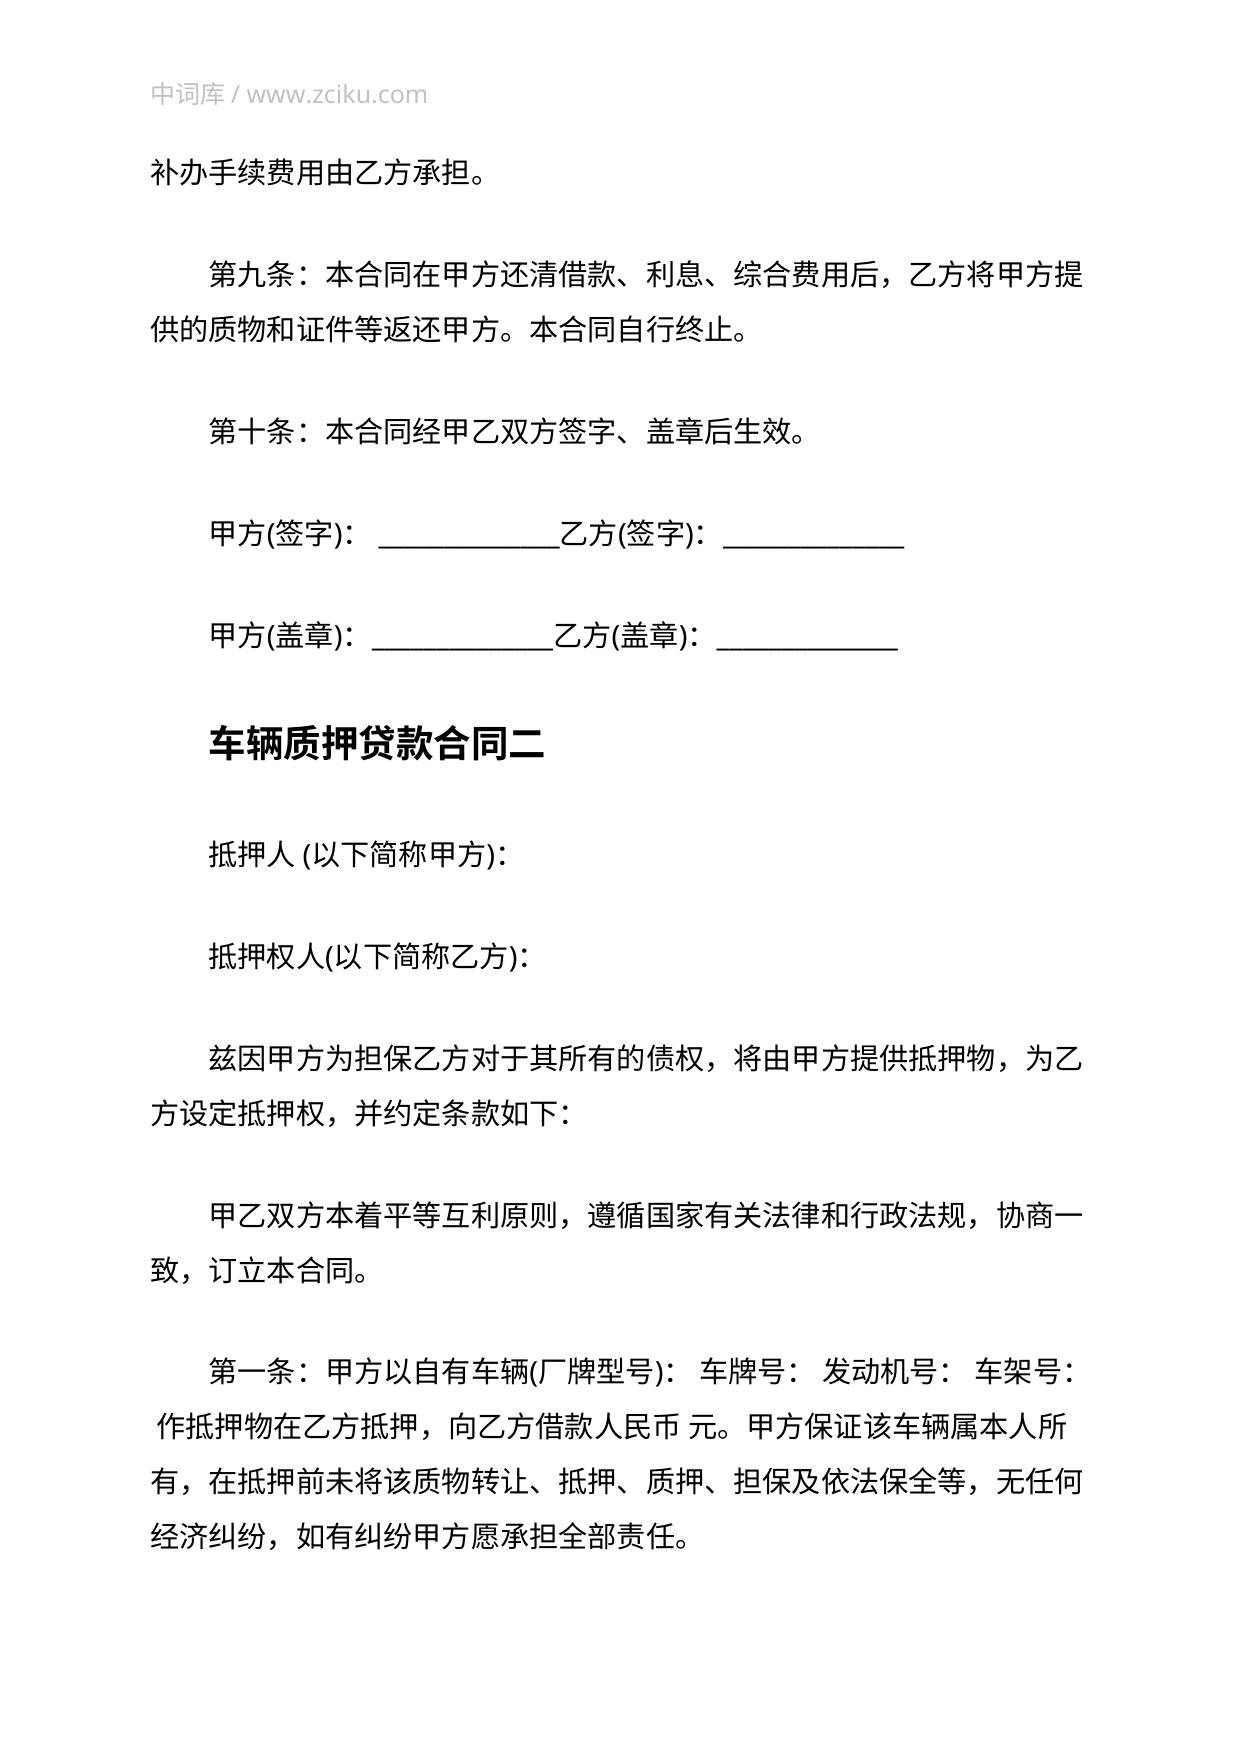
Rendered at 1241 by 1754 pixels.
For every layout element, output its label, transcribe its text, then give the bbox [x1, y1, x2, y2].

text 第十条：本合同经甲乙双方签字、盖章后生效。 [150, 408, 1090, 451]
text 车辆质押贷款合同二 [150, 714, 1090, 768]
text 甲乙双方本着平等互利原则，遵循国家有关法律和行政法规，协商一致，订立本合同。 [150, 1192, 1090, 1289]
text 甲方(签字)： ______________乙方(签字)：______________ [150, 510, 1090, 553]
text 兹因甲方为担保乙方对于其所有的债权，将由甲方提供抵押物，为乙方设定抵押权，并约定条款如下： [150, 1036, 1090, 1133]
text 抵押人 (以下简称甲方)： [150, 832, 1090, 874]
text 抵押权人(以下简称乙方)： [150, 933, 1090, 976]
text 第一条：甲方以自有车辆(厂牌型号)： 车牌号： 发动机号： 车架号： 作抵押物在乙方抵押，向乙方借款人民币 元。甲方保证该车辆属本人所有，在抵押前未将该质物转让、抵押、质押、担保及依法保全等，无任何经济纠纷，如有纠纷甲方愿承担全部责任。 [150, 1349, 1090, 1556]
text 第九条：本合同在甲方还清借款、利息、综合费用后，乙方将甲方提供的质物和证件等返还甲方。本合同自行终止。 [150, 252, 1090, 349]
text 甲方(盖章)：______________乙方(盖章)：______________ [150, 612, 1090, 654]
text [150, 150, 1090, 192]
